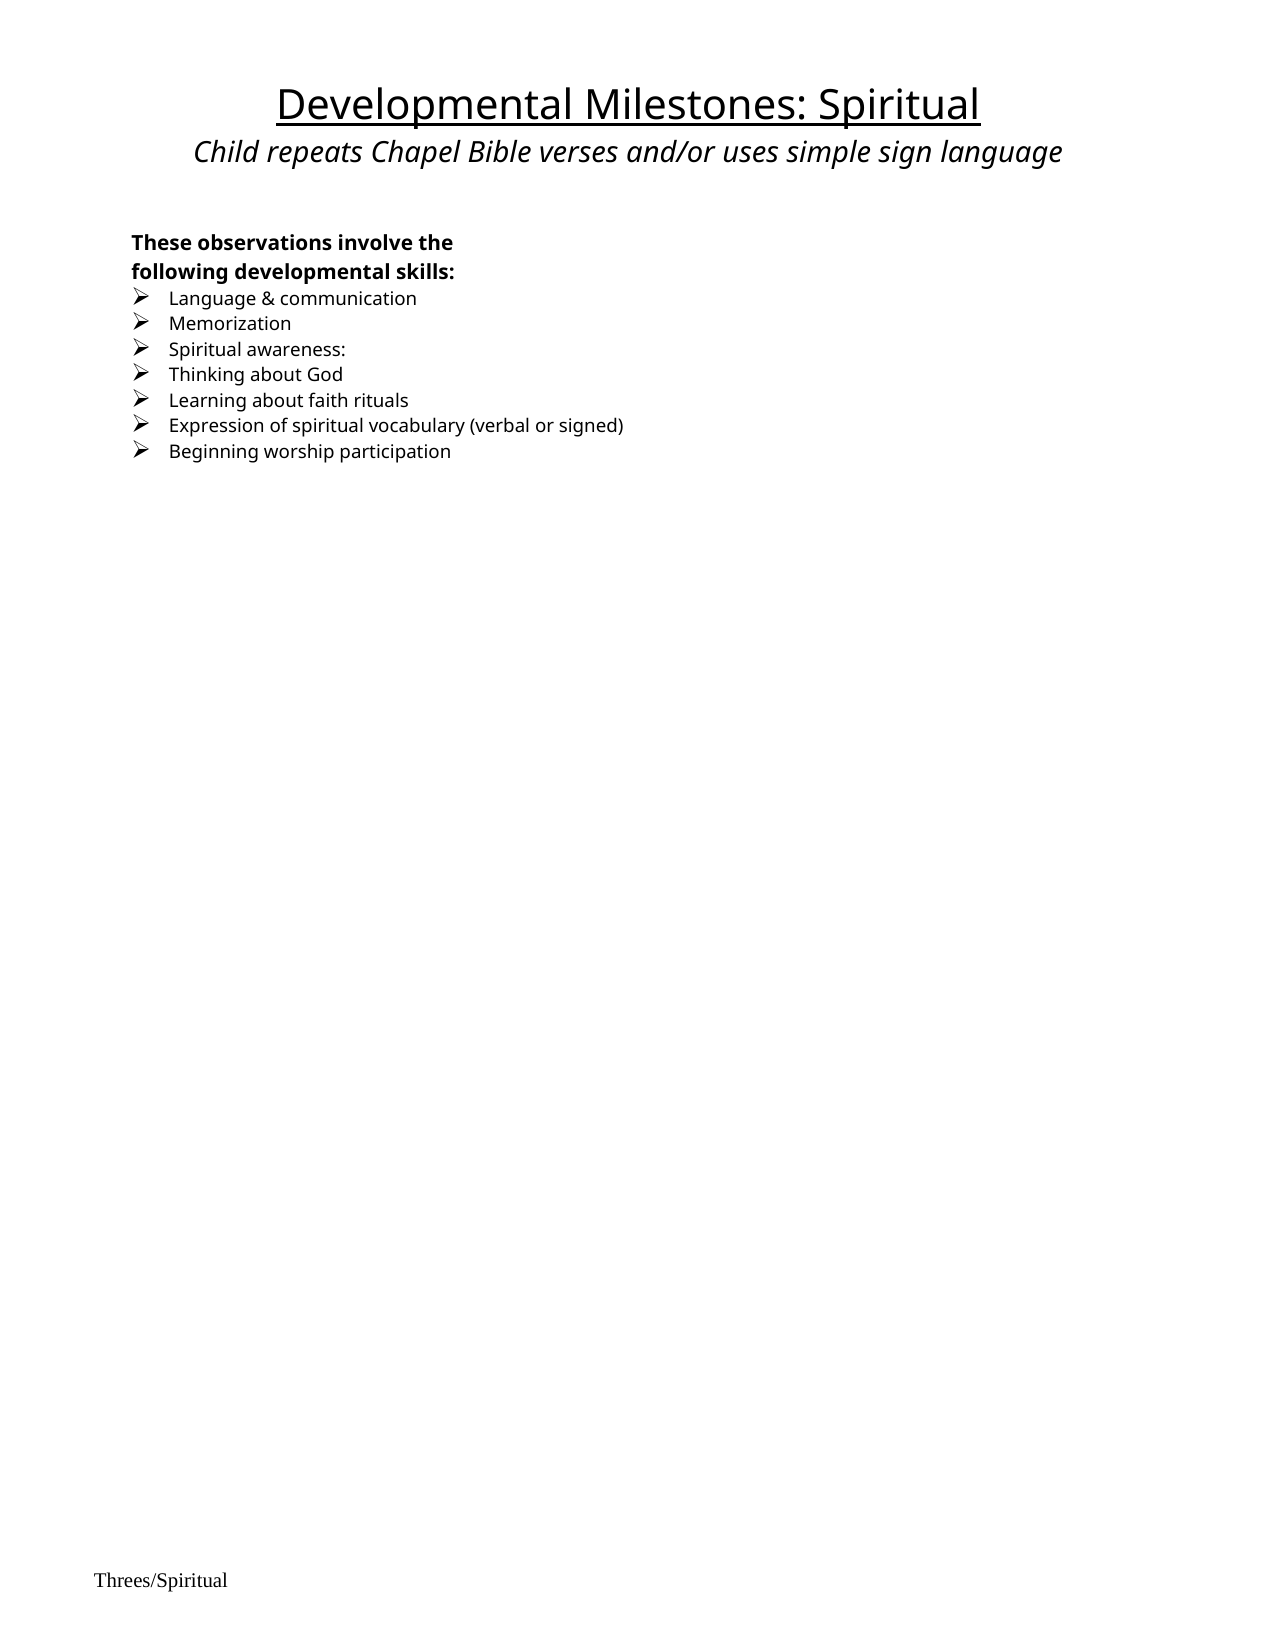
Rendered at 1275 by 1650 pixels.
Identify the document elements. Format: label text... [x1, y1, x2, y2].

list Spiritual awareness: [131, 336, 1162, 362]
list Thinking about God [131, 362, 1162, 387]
list Learning about faith rituals [131, 387, 1162, 413]
title Developmental Milestones: Spiritual [94, 75, 1162, 132]
subtitle These observations involve the [131, 228, 1162, 257]
subtitle following developmental skills: [131, 257, 1162, 285]
list Memorization [131, 311, 1162, 336]
list Beginning worship participation [131, 438, 1162, 464]
list Expression of spiritual vocabulary (verbal or signed) [131, 413, 1162, 438]
title Child repeats Chapel Bible verses and/or uses simple sign language [94, 132, 1162, 171]
list Language & communication [131, 285, 1162, 311]
